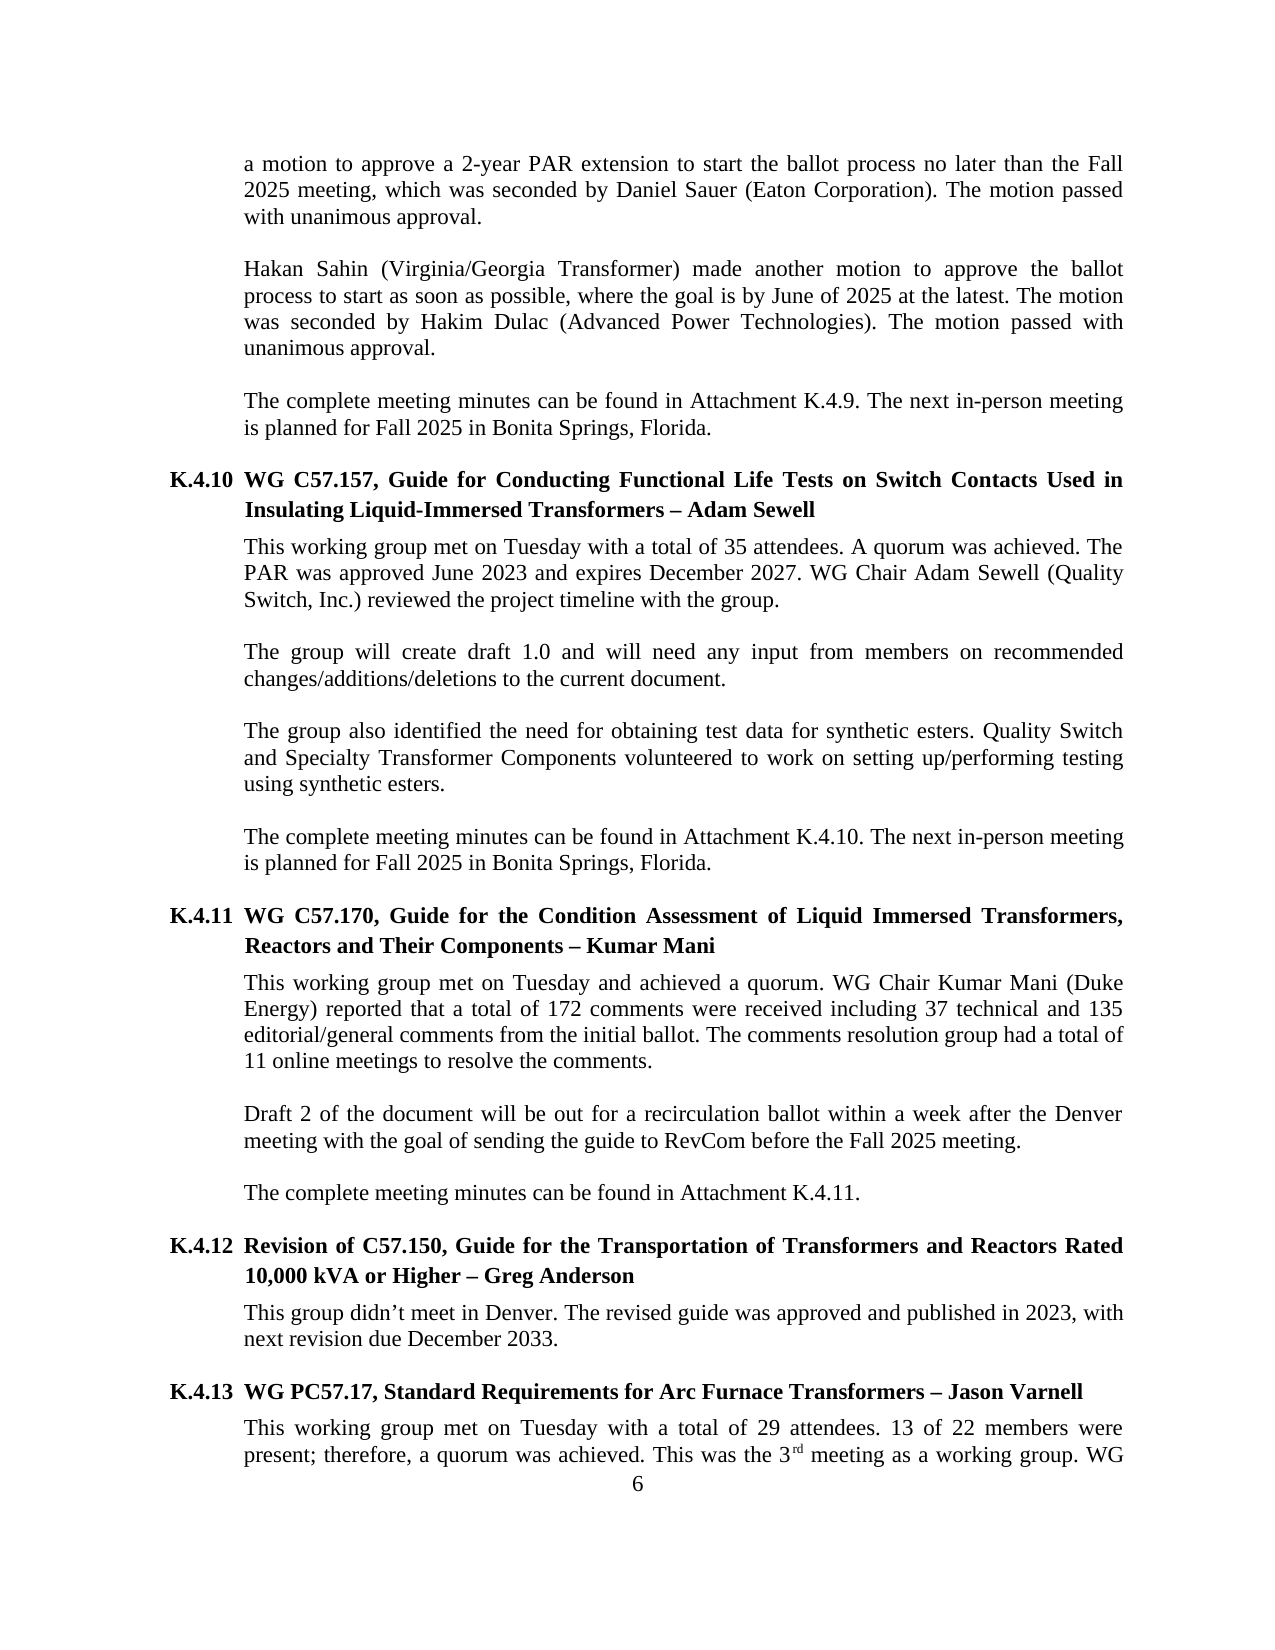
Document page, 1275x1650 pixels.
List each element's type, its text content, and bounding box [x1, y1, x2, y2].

subtitle Revision of C57.150, Guide for the Transportation of Transformers and Reactors Rated 10,000 kVA or Higher – Greg Anderson [169, 1232, 1125, 1289]
subtitle WG C57.170, Guide for the Condition Assessment of Liquid Immersed Transformers, Reactors and Their Components – Kumar Mani [169, 902, 1125, 958]
text The group will create draft 1.0 and will need any input from members on recommended changes/additions/deletions to the current document. [244, 638, 1125, 691]
text The complete meeting minutes can be found in Attachment K.4.11. [244, 1179, 1125, 1206]
text The complete meeting minutes can be found in Attachment K.4.10. The next in-person meeting is planned for Fall 2025 in Bonita Springs, Florida. [244, 823, 1125, 876]
text Hakan Sahin (Virginia/Georgia Transformer) made another motion to approve the ballot process to start as soon as possible, where the goal is by June of 2025 at the latest. The motion was seconded by Hakim Dulac (Advanced Power Technologies). The motion passed with unanimous approval. [244, 255, 1125, 361]
text The complete meeting minutes can be found in Attachment K.4.9. The next in-person meeting is planned for Fall 2025 in Bonita Springs, Florida. [244, 387, 1125, 440]
text This group didn’t meet in Denver. The revised guide was approved and published in 2023, with next revision due December 2033. [244, 1299, 1125, 1351]
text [244, 150, 1125, 229]
subtitle WG C57.157, Guide for Conducting Functional Life Tests on Switch Contacts Used in Insulating Liquid-Immersed Transformers – Adam Sewell [169, 466, 1125, 523]
text This working group met on Tuesday with a total of 35 attendees. A quorum was achieved. The PAR was approved June 2023 and expires December 2027. WG Chair Adam Sewell (Quality Switch, Inc.) reviewed the project timeline with the group. [244, 533, 1125, 612]
text Draft 2 of the document will be out for a recirculation ballot within a week after the Denver meeting with the goal of sending the guide to RevCom before the Fall 2025 meeting. [244, 1100, 1125, 1153]
text The group also identified the need for obtaining test data for synthetic esters. Quality Switch and Specialty Transformer Components volunteered to work on setting up/performing testing using synthetic esters. [244, 717, 1125, 796]
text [244, 1414, 1125, 1467]
text This working group met on Tuesday and achieved a quorum. WG Chair Kumar Mani (Duke Energy) reported that a total of 172 comments were received including 37 technical and 135 editorial/general comments from the initial ballot. The comments resolution group had a total of 11 online meetings to resolve the comments. [244, 968, 1125, 1074]
subtitle WG PC57.17, Standard Requirements for Arc Furnace Transformers – Jason Varnell [169, 1378, 1125, 1404]
